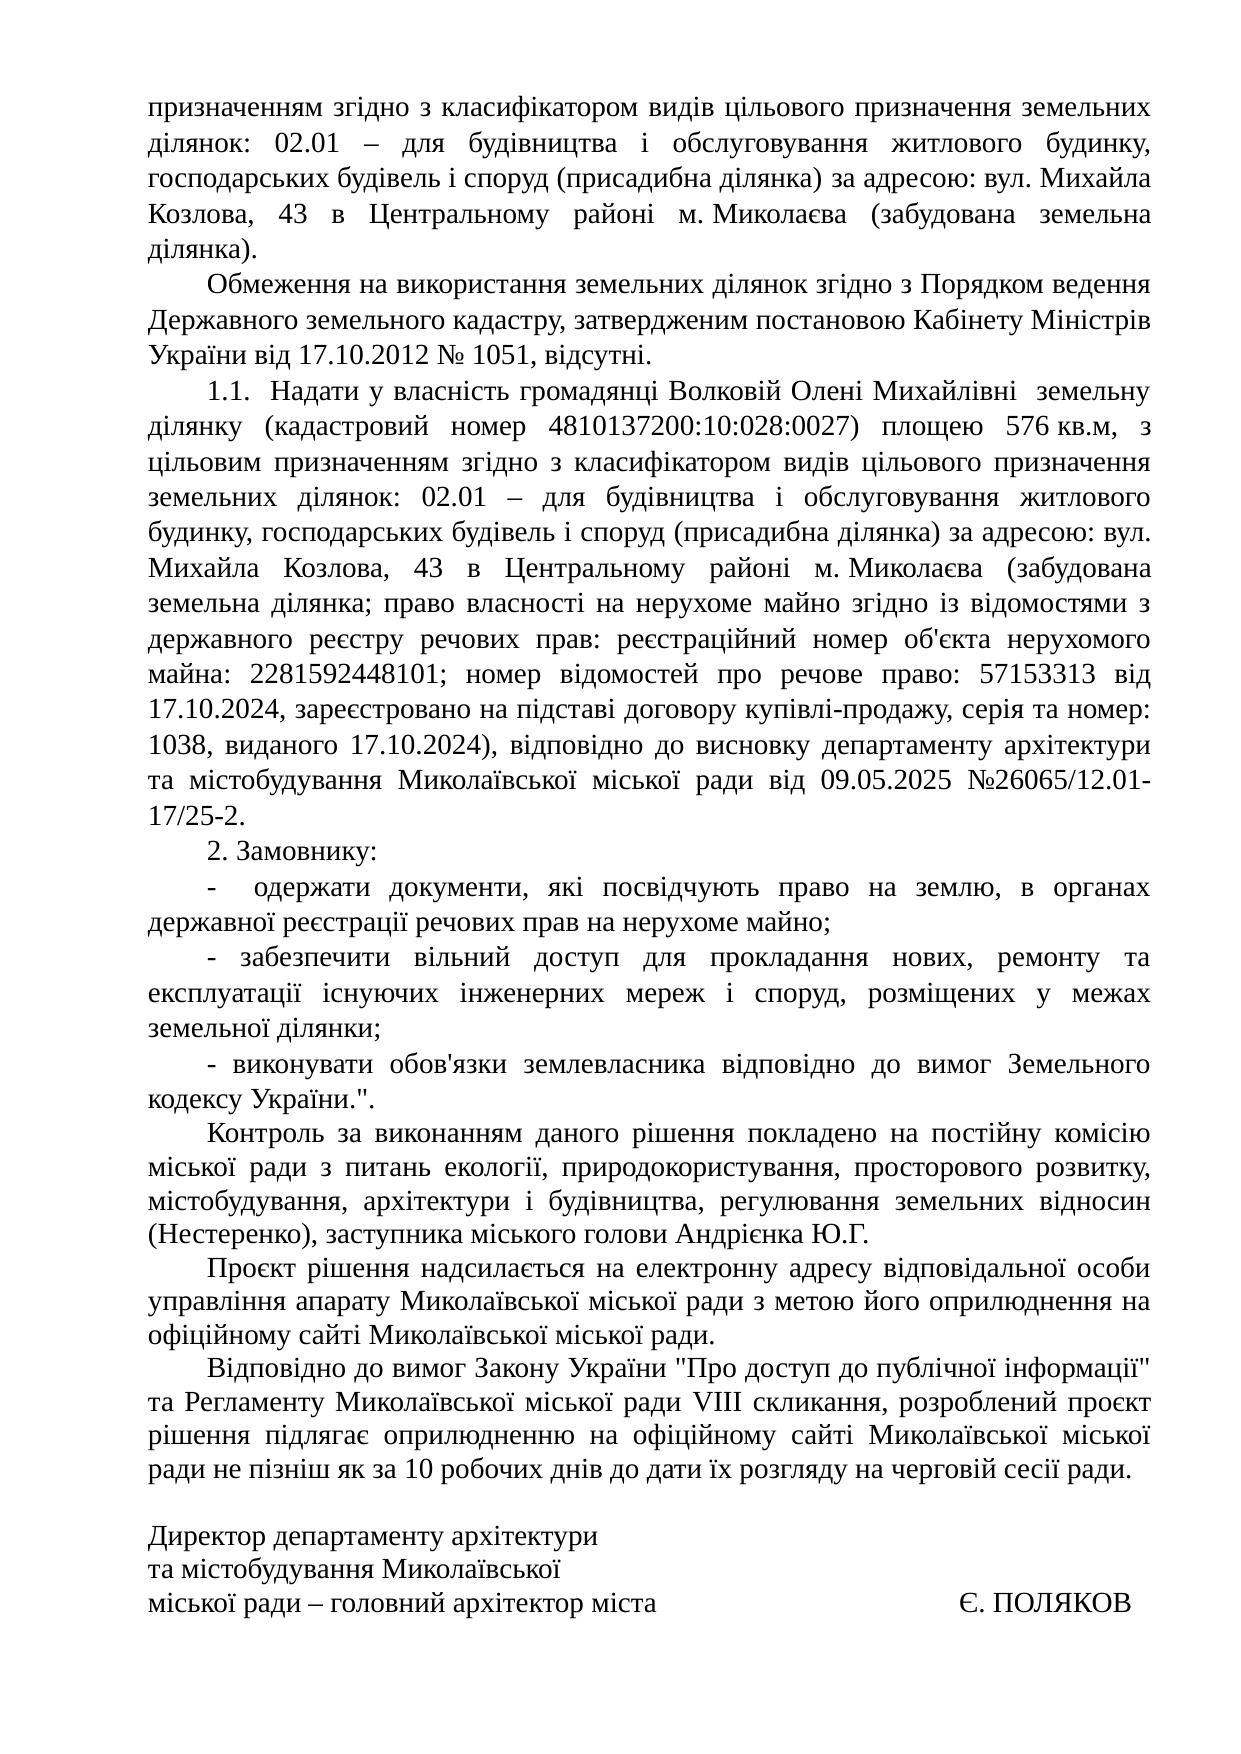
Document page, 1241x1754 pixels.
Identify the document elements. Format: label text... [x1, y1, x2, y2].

text - забезпечити вільний доступ для прокладання нових, ремонту та експлуатації існуючих інженерних мереж і споруд, розміщених у межах земельної ділянки; [148, 938, 1152, 1045]
text та містобудування Миколаївської [148, 1552, 1152, 1585]
text Контроль за виконанням даного рішення покладено на постійну комісію міської ради з питань екології, природокористування, просторового розвитку, містобудування, архітектури і будівництва, регулювання земельних відносин (Нестеренко), заступника міського голови Андрієнка Ю.Г. [148, 1116, 1152, 1250]
text 1.1. Надати у власність громадянці Волковій Олені Михайлівні земельну ділянку (кадастровий номер 4810137200:10:028:0027) площею 576 кв.м, з цільовим призначенням згідно з класифікатором видів цільового призначення земельних ділянок: 02.01 – для будівництва і обслуговування житлового будинку, господарських будівель і споруд (присадибна ділянка) за адресою: вул. Михайла Козлова, 43 в Центральному районі м. Миколаєва (забудована земельна ділянка; право власності на нерухоме майно згідно із відомостями з державного реєстру речових прав: реєстраційний номер об'єкта нерухомого майна: 2281592448101; номер відомостей про речове право: 57153313 від 17.10.2024, зареєстровано на підставі договору купівлі-продажу, серія та номер: 1038, виданого 17.10.2024), відповідно до висновку департаменту архітектури та містобудування Миколаївської міської ради від 09.05.2025 №26065/12.01-17/25-2. [148, 372, 1152, 832]
text Обмеження на використання земельних ділянок згідно з Порядком ведення Державного земельного кадастру, затвердженим постановою Кабінету Міністрів України від 17.10.2012 № 1051, відсутні. [148, 266, 1152, 372]
text Відповідно до вимог Закону України "Про доступ до публічної інформації" та Регламенту Миколаївської міської ради VIII скликання, розроблений проєкт рішення підлягає оприлюдненню на офіційному сайті Миколаївської міської ради не пізніш як за 10 робочих днів до дати їх розгляду на черговій сесії ради. [148, 1350, 1152, 1484]
text - одержати документи, які посвідчують право на землю, в органах державної реєстрації речових прав на нерухоме майно; [148, 868, 1152, 938]
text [148, 88, 1152, 266]
text 2. Замовнику: [148, 832, 1152, 868]
text Директор департаменту архітектури [148, 1518, 1152, 1552]
text Проєкт рішення надсилається на електронну адресу відповідальної особи управління апарату Миколаївської міської ради з метою його оприлюднення на офіційному сайті Миколаївської міської ради. [148, 1250, 1152, 1350]
text - виконувати обов'язки землевласника відповідно до вимог Земельного кодексу України.". [148, 1045, 1152, 1116]
text міської ради – головний архітектор міста Є. ПОЛЯКОВ [148, 1585, 1152, 1619]
